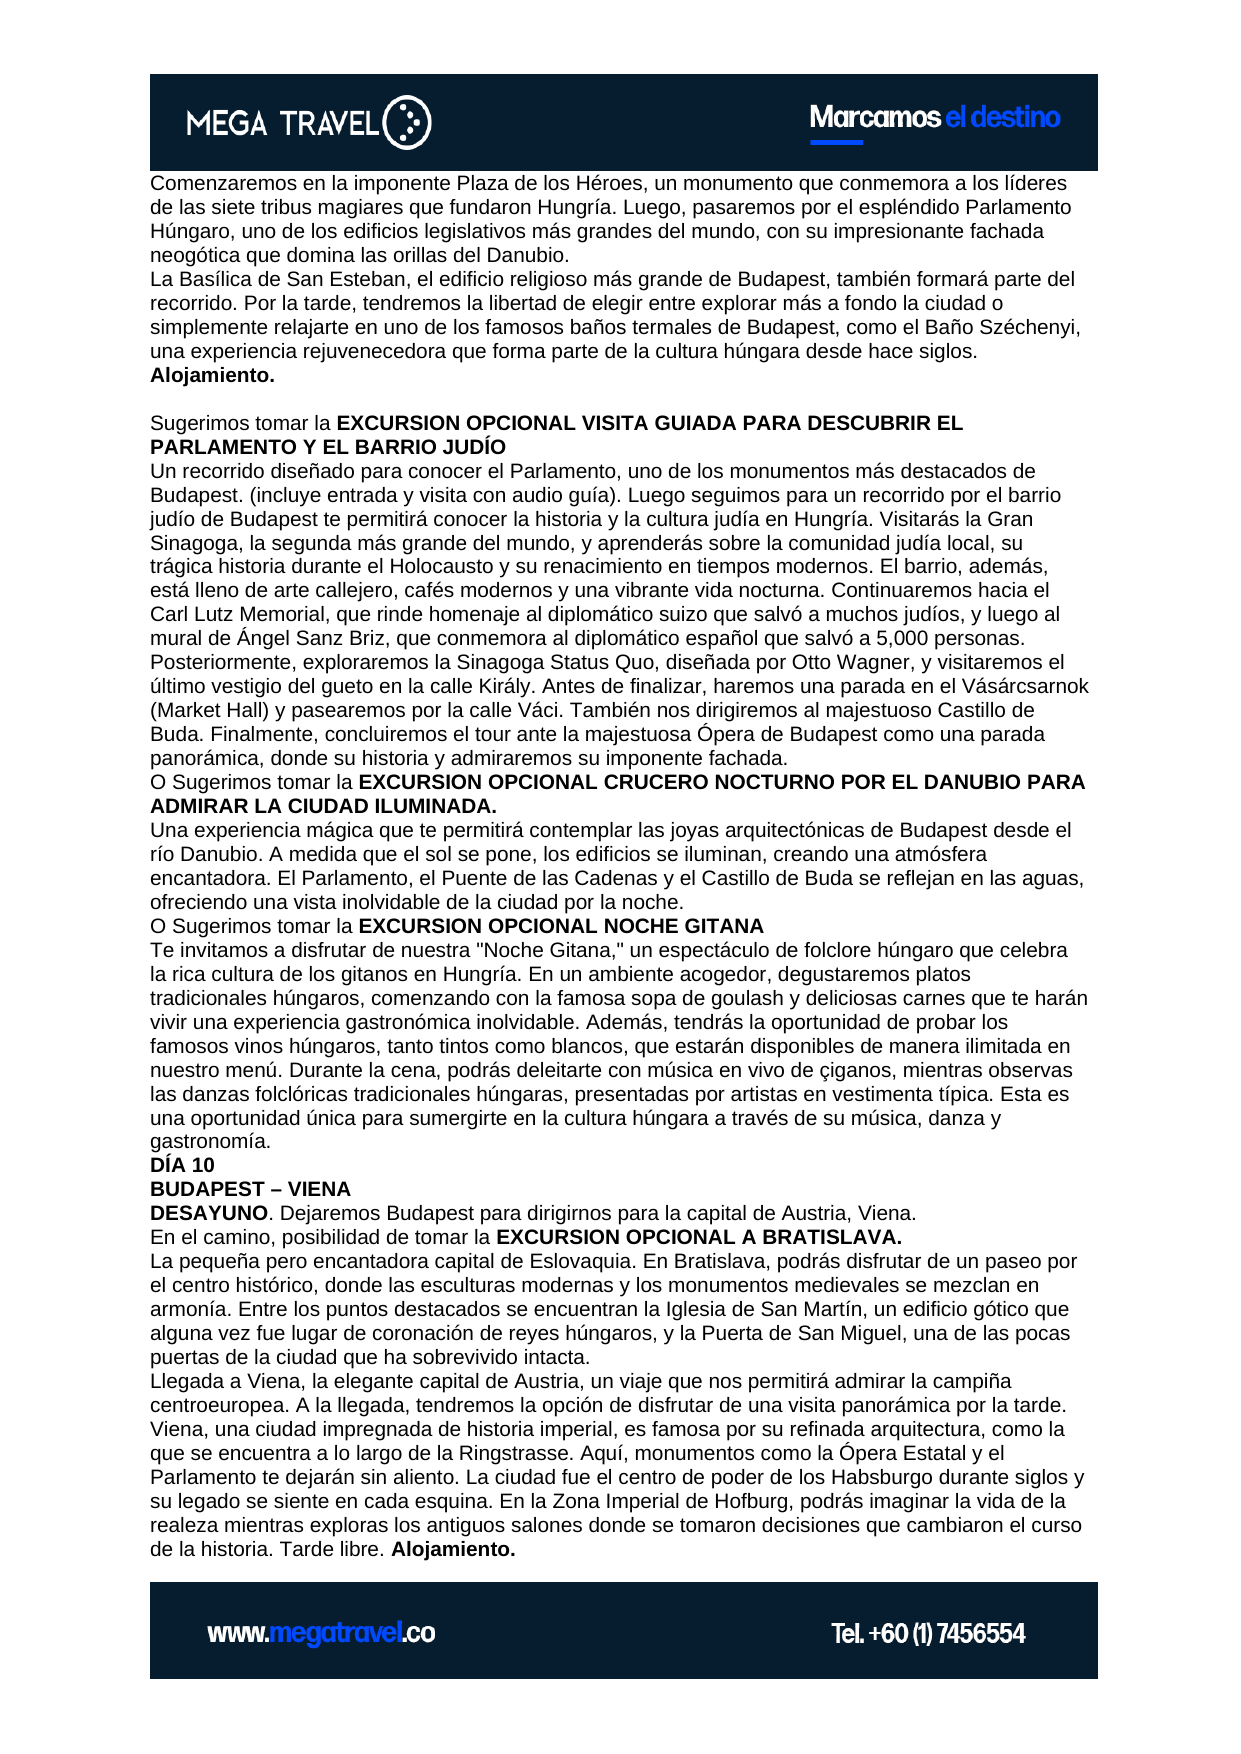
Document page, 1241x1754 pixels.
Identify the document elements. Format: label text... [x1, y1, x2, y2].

text En el camino, posibilidad de tomar la EXCURSION OPCIONAL A BRATISLAVA. La pequeña pero encantadora capital de Eslovaquia. En Bratislava, podrás disfrutar de un paseo por el centro histórico, donde las esculturas modernas y los monumentos medievales se mezclan en armonía. Entre los puntos destacados se encuentran la Iglesia de San Martín, un edificio gótico que alguna vez fue lugar de coronación de reyes húngaros, y la Puerta de San Miguel, una de las pocas puertas de la ciudad que ha sobrevivido intacta. [150, 1225, 1090, 1369]
text O Sugerimos tomar la EXCURSION OPCIONAL NOCHE GITANATe invitamos a disfrutar de nuestra "Noche Gitana," un espectáculo de folclore húngaro que celebra la rica cultura de los gitanos en Hungría. En un ambiente acogedor, degustaremos platos tradicionales húngaros, comenzando con la famosa sopa de goulash y deliciosas carnes que te harán vivir una experiencia gastronómica inolvidable. Además, tendrás la oportunidad de probar los famosos vinos húngaros, tanto tintos como blancos, que estarán disponibles de manera ilimitada en nuestro menú. Durante la cena, podrás deleitarte con música en vivo de çiganos, mientras observas las danzas folclóricas tradicionales húngaras, presentadas por artistas en vestimenta típica. Esta es una oportunidad única para sumergirte en la cultura húngara a través de su música, danza y gastronomía. [150, 914, 1090, 1153]
text La Basílica de San Esteban, el edificio religioso más grande de Budapest, también formará parte del recorrido. Por la tarde, tendremos la libertad de elegir entre explorar más a fondo la ciudad o simplemente relajarte en uno de los famosos baños termales de Budapest, como el Baño Széchenyi, una experiencia rejuvenecedora que forma parte de la cultura húngara desde hace siglos. Alojamiento. [150, 267, 1090, 387]
text Llegada a Viena, la elegante capital de Austria, un viaje que nos permitirá admirar la campiña centroeuropea. A la llegada, tendremos la opción de disfrutar de una visita panorámica por la tarde. Viena, una ciudad impregnada de historia imperial, es famosa por su refinada arquitectura, como la que se encuentra a lo largo de la Ringstrasse. Aquí, monumentos como la Ópera Estatal y el Parlamento te dejarán sin aliento. La ciudad fue el centro de poder de los Habsburgo durante siglos y su legado se siente en cada esquina. En la Zona Imperial de Hofburg, podrás imaginar la vida de la realeza mientras exploras los antiguos salones donde se tomaron decisiones que cambiaron el curso de la historia. Tarde libre. Alojamiento. [150, 1369, 1090, 1561]
picture [150, 1582, 1098, 1679]
text Sugerimos tomar la EXCURSION OPCIONAL VISITA GUIADA PARA DESCUBRIR EL PARLAMENTO Y EL BARRIO JUDÍOUn recorrido diseñado para conocer el Parlamento, uno de los monumentos más destacados de Budapest. (incluye entrada y visita con audio guía). Luego seguimos para un recorrido por el barrio judío de Budapest te permitirá conocer la historia y la cultura judía en Hungría. Visitarás la Gran Sinagoga, la segunda más grande del mundo, y aprenderás sobre la comunidad judía local, su trágica historia durante el Holocausto y su renacimiento en tiempos modernos. El barrio, además, está lleno de arte callejero, cafés modernos y una vibrante vida nocturna. Continuaremos hacia el Carl Lutz Memorial, que rinde homenaje al diplomático suizo que salvó a muchos judíos, y luego al mural de Ángel Sanz Briz, que conmemora al diplomático español que salvó a 5,000 personas. Posteriormente, exploraremos la Sinagoga Status Quo, diseñada por Otto Wagner, y visitaremos el último vestigio del gueto en la calle Király. Antes de ﬁnalizar, haremos una parada en el Vásárcsarnok (Market Hall) y pasearemos por la calle Váci. También nos dirigiremos al majestuoso Castillo de Buda. Finalmente, concluiremos el tour ante la majestuosa Ópera de Budapest como una parada panorámica, donde su historia y admiraremos su imponente fachada. [150, 387, 1090, 770]
picture [150, 74, 1098, 171]
text O Sugerimos tomar la EXCURSION OPCIONAL CRUCERO NOCTURNO POR EL DANUBIO PARA ADMIRAR LA CIUDAD ILUMINADA. Una experiencia mágica que te permitirá contemplar las joyas arquitectónicas de Budapest desde el río Danubio. A medida que el sol se pone, los ediﬁcios se iluminan, creando una atmósfera encantadora. El Parlamento, el Puente de las Cadenas y el Castillo de Buda se reflejan en las aguas, ofreciendo una vista inolvidable de la ciudad por la noche. [150, 770, 1090, 914]
text DÍA 10 BUDAPEST – VIENA DESAYUNO. Dejaremos Budapest para dirigirnos para la capital de Austria, Viena. [150, 1153, 1090, 1225]
